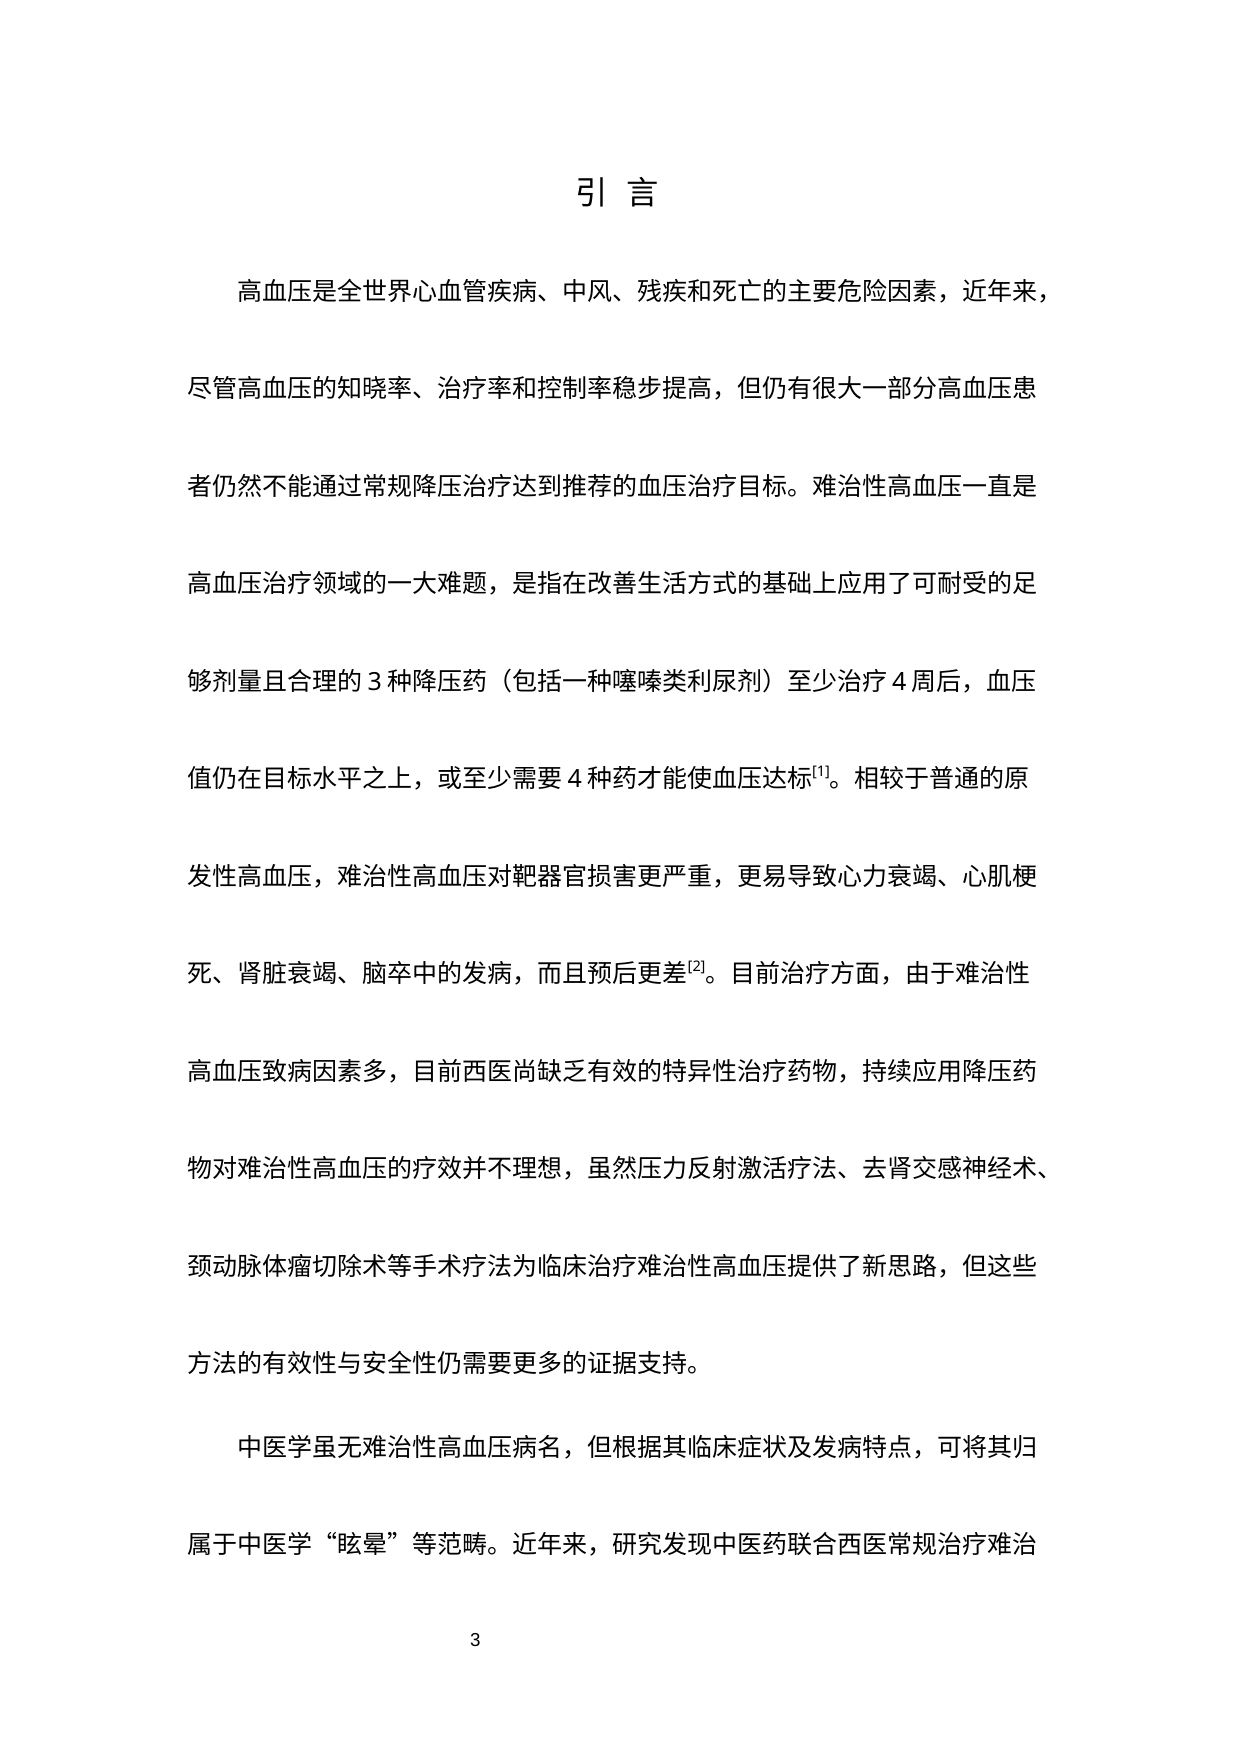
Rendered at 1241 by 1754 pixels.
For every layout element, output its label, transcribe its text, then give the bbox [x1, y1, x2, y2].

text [187, 1413, 1053, 1575]
text 引 言 [576, 169, 1053, 213]
text 高血压是全世界心血管疾病、中风、残疾和死亡的主要危险因素，近年来，尽管高血压的知晓率、治疗率和控制率稳步提高，但仍有很大一部分高血压患者仍然不能通过常规降压治疗达到推荐的血压治疗目标。难治性高血压一直是高血压治疗领域的一大难题，是指在改善生活方式的基础上应用了可耐受的足够剂量且合理的3种降压药（包括一种噻嗪类利尿剂）至少治疗4周后，血压值仍在目标水平之上，或至少需要4种药才能使血压达标[1]。相较于普通的原发性高血压，难治性高血压对靶器官损害更严重，更易导致心力衰竭、心肌梗死、肾脏衰竭、脑卒中的发病，而且预后更差[2]。目前治疗方面，由于难治性高血压致病因素多，目前西医尚缺乏有效的特异性治疗药物，持续应用降压药物对难治性高血压的疗效并不理想，虽然压力反射激活疗法、去肾交感神经术、颈动脉体瘤切除术等手术疗法为临床治疗难治性高血压提供了新思路，但这些方法的有效性与安全性仍需要更多的证据支持。 [187, 257, 1053, 1394]
